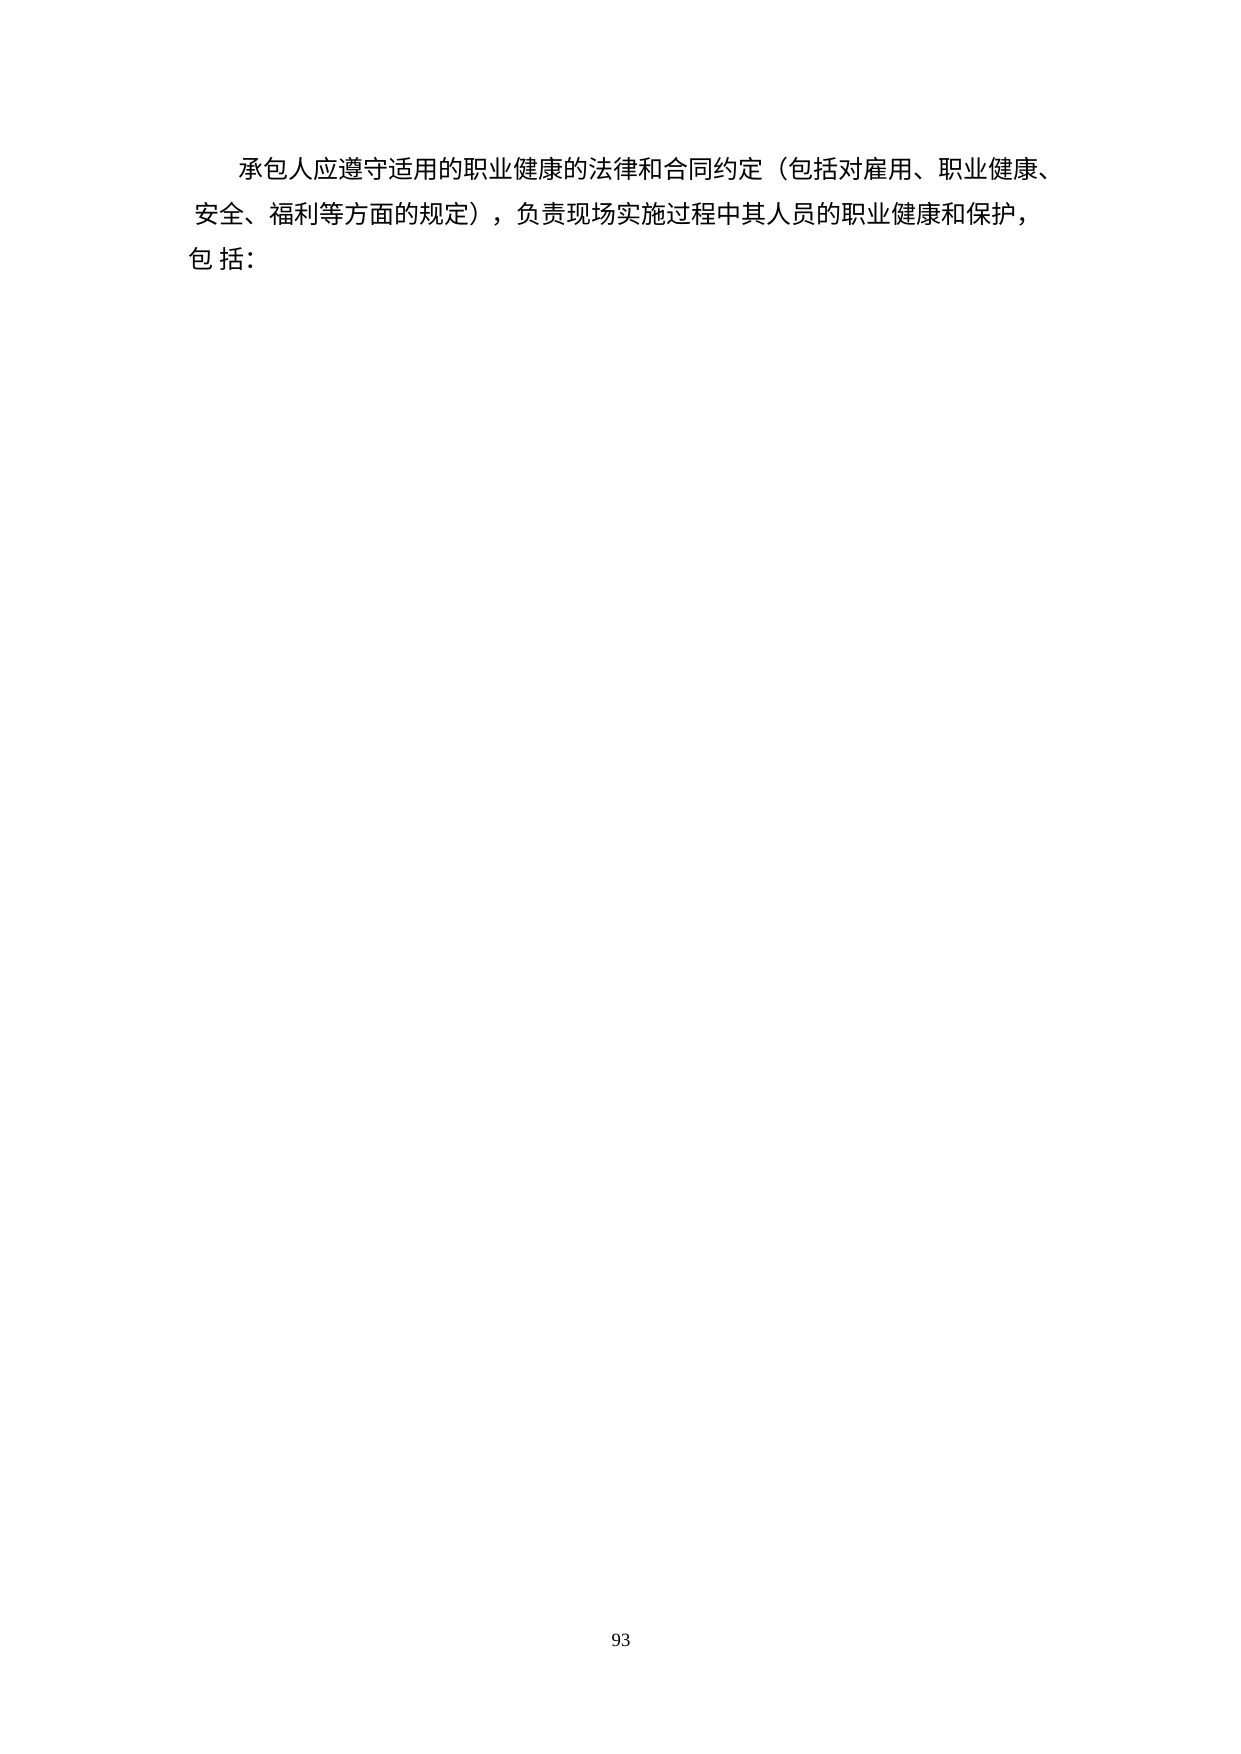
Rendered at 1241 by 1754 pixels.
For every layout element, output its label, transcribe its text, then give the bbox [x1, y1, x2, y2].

text 承包人应遵守适用的职业健康的法律和合同约定（包括对雇用、职业健康、 安全、福利等方面的规定），负责现场实施过程中其人员的职业健康和保护，包 括： [188, 149, 1059, 276]
